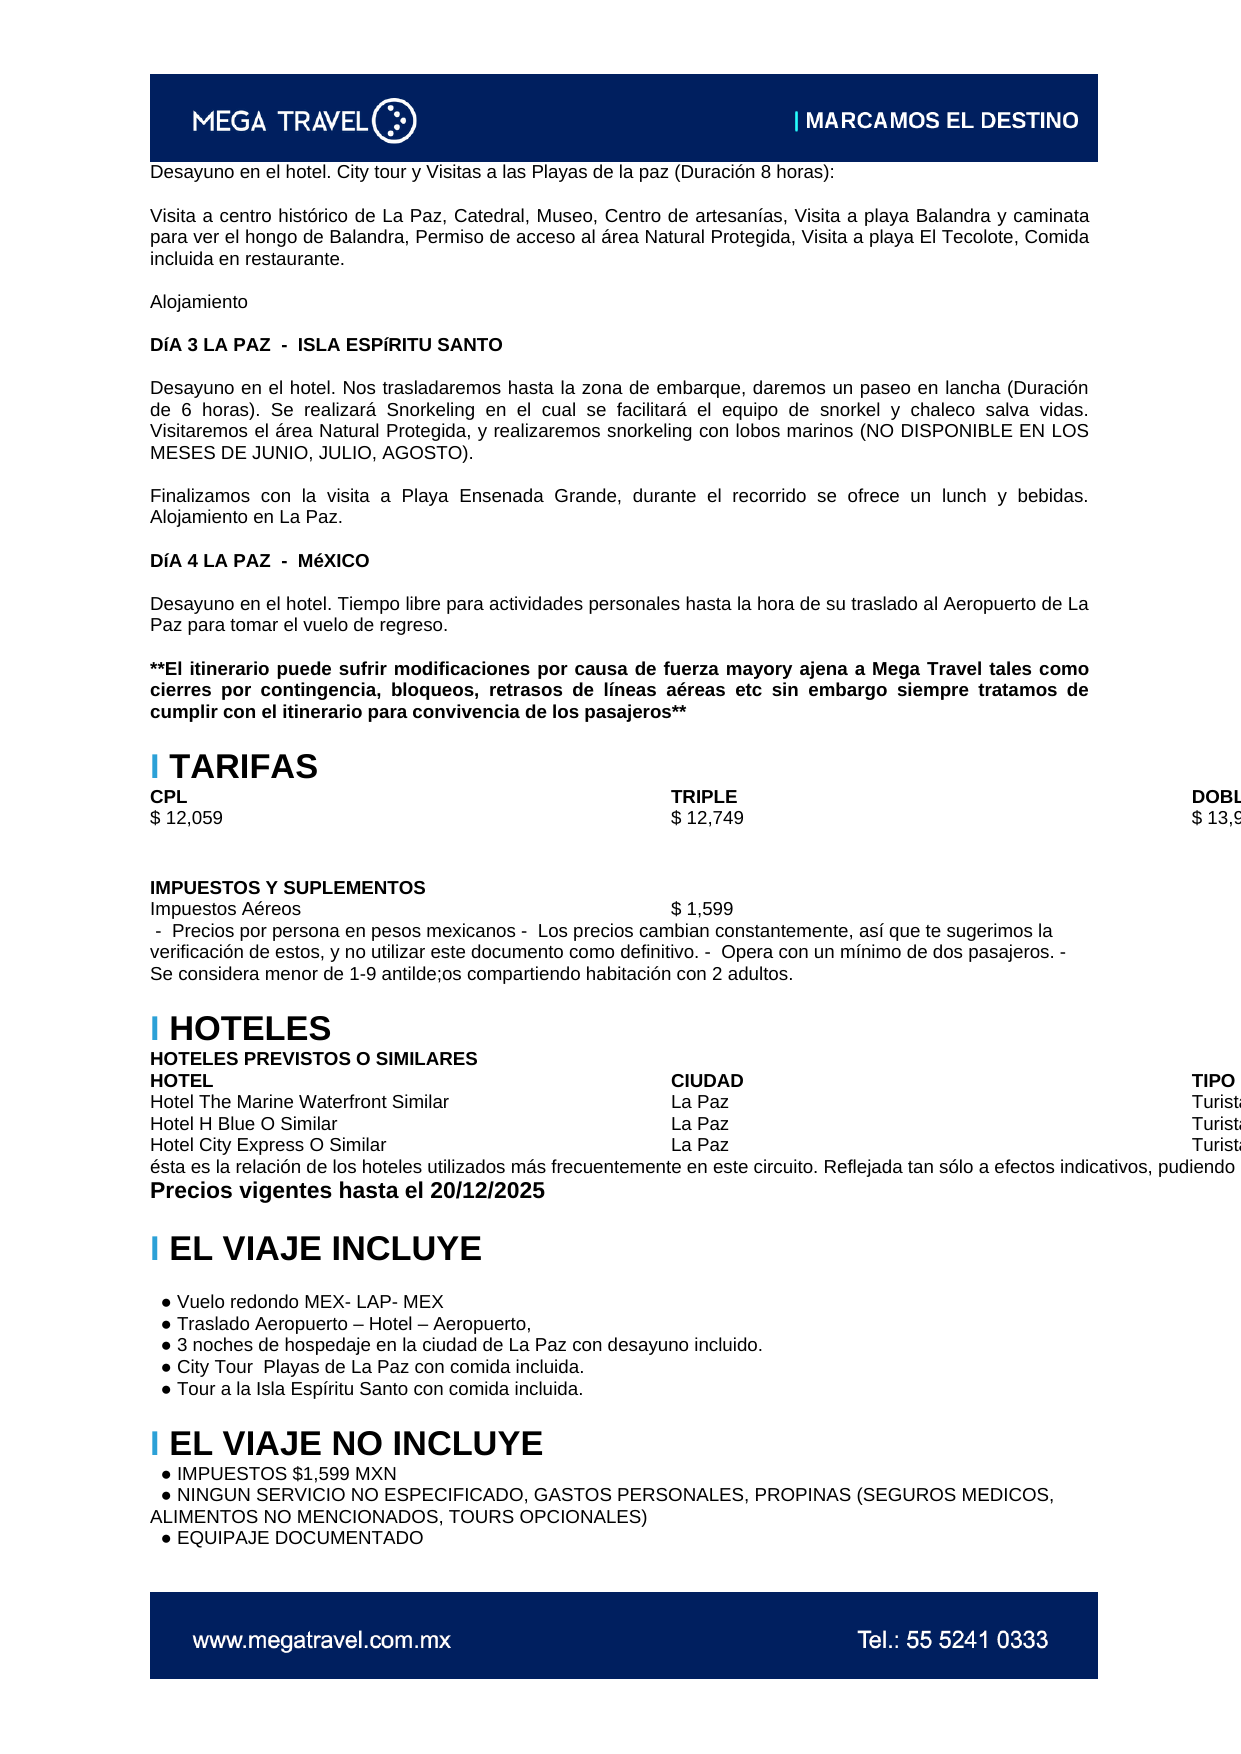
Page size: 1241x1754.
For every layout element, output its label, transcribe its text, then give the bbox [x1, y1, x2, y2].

text ● Vuelo redondo MEX- LAP- MEX [150, 1291, 1090, 1313]
table_cell Hotel City Express O Similar [139, 1134, 659, 1156]
table_header $ 1,599 [660, 898, 1180, 920]
table_header CPL [139, 786, 659, 807]
text **El itinerario puede sufrir modificaciones por causa de fuerza mayory ajena a Mega Travel tales como cierres por contingencia, bloqueos, retrasos de líneas aéreas etc sin embargo siempre tratamos de cumplir con el itinerario para convivencia de los pasajeros** [150, 657, 1090, 722]
text Alojamiento [150, 291, 1090, 312]
table_header TRIPLE [660, 786, 1180, 807]
table_cell TIPO [1180, 1070, 1240, 1091]
text Desayuno en el hotel. City tour y Visitas a las Playas de la paz (Duración 8 horas): [150, 161, 1090, 183]
picture [150, 74, 1098, 162]
text ● EQUIPAJE DOCUMENTADO [150, 1527, 1090, 1549]
text DíA 3 LA PAZ - ISLA ESPíRITU SANTO [150, 334, 1090, 355]
text ● City Tour Playas de La Paz con comida incluida. [150, 1356, 1090, 1377]
text DíA 4 LA PAZ - MéXICO [150, 549, 1090, 571]
text Desayuno en el hotel. Tiempo libre para actividades personales hasta la hora de su traslado al Aeropuerto de La Paz para tomar el vuelo de regreso. [150, 593, 1090, 636]
table_cell Turista [1180, 1134, 1240, 1156]
text Visita a centro histórico de La Paz, Catedral, Museo, Centro de artesanías, Visita a playa Balandra y caminata para ver el hongo de Balandra, Permiso de acceso al área Natural Protegida, Visita a playa El Tecolote, Comida incluida en restaurante. [150, 204, 1090, 269]
text ● NINGUN SERVICIO NO ESPECIFICADO, GASTOS PERSONALES, PROPINAS (SEGUROS MEDICOS, ALIMENTOS NO MENCIONADOS, TOURS OPCIONALES) [150, 1484, 1090, 1527]
table_cell $ 12,059 [139, 807, 659, 829]
table_cell $ 13,999 [1180, 807, 1240, 829]
table_cell $ 12,749 [660, 807, 1180, 829]
text - Precios por persona en pesos mexicanos - Los precios cambian constantemente, así que te sugerimos la verificación de estos, y no utilizar este documento como definitivo. - Opera con un mínimo de dos pasajeros. - Se considera menor de 1-9 antilde;os compartiendo habitación con 2 adultos. [150, 920, 1090, 984]
table_cell La Paz [660, 1113, 1180, 1134]
text ● Tour a la Isla Espíritu Santo con comida incluida. [150, 1377, 1090, 1399]
table_header HOTELES PREVISTOS O SIMILARES [139, 1048, 1240, 1069]
text ● IMPUESTOS $1,599 MXN [150, 1462, 1090, 1484]
table_cell La Paz [660, 1091, 1180, 1113]
table_header Impuestos Aéreos [139, 898, 659, 920]
text Desayuno en el hotel. Nos trasladaremos hasta la zona de embarque, daremos un paseo en lancha (Duración de 6 horas). Se realizará Snorkeling en el cual se facilitará el equipo de snorkel y chaleco salva vidas. Visitaremos el área Natural Protegida, y realizaremos snorkeling con lobos marinos (NO DISPONIBLE EN LOS MESES DE JUNIO, JULIO, AGOSTO). [150, 377, 1090, 463]
table_cell Turista [1180, 1113, 1240, 1134]
table_cell CIUDAD [660, 1070, 1180, 1091]
table_header DOBLE [1180, 786, 1240, 807]
text Finalizamos con la visita a Playa Ensenada Grande, durante el recorrido se ofrece un lunch y bebidas. Alojamiento en La Paz. [150, 485, 1090, 528]
table_cell ésta es la relación de los hoteles utilizados más frecuentemente en este circuito. Reflejada tan sólo a efectos indicativos, pudiendo ser el pasajero alojado en establecimientos similares o alternativos [139, 1156, 1240, 1177]
table_cell HOTEL [139, 1070, 659, 1091]
text Precios vigentes hasta el 20/12/2025 [150, 1177, 1090, 1204]
table_cell Turista [1180, 1091, 1240, 1113]
text ● Traslado Aeropuerto – Hotel – Aeropuerto, [150, 1313, 1090, 1334]
text IMPUESTOS Y SUPLEMENTOS [150, 877, 1090, 898]
table_cell Hotel The Marine Waterfront Similar [139, 1091, 659, 1113]
text ● 3 noches de hospedaje en la ciudad de La Paz con desayuno incluido. [150, 1334, 1090, 1356]
picture [150, 1592, 1098, 1679]
table_cell Hotel H Blue O Similar [139, 1113, 659, 1134]
table_cell La Paz [660, 1134, 1180, 1156]
